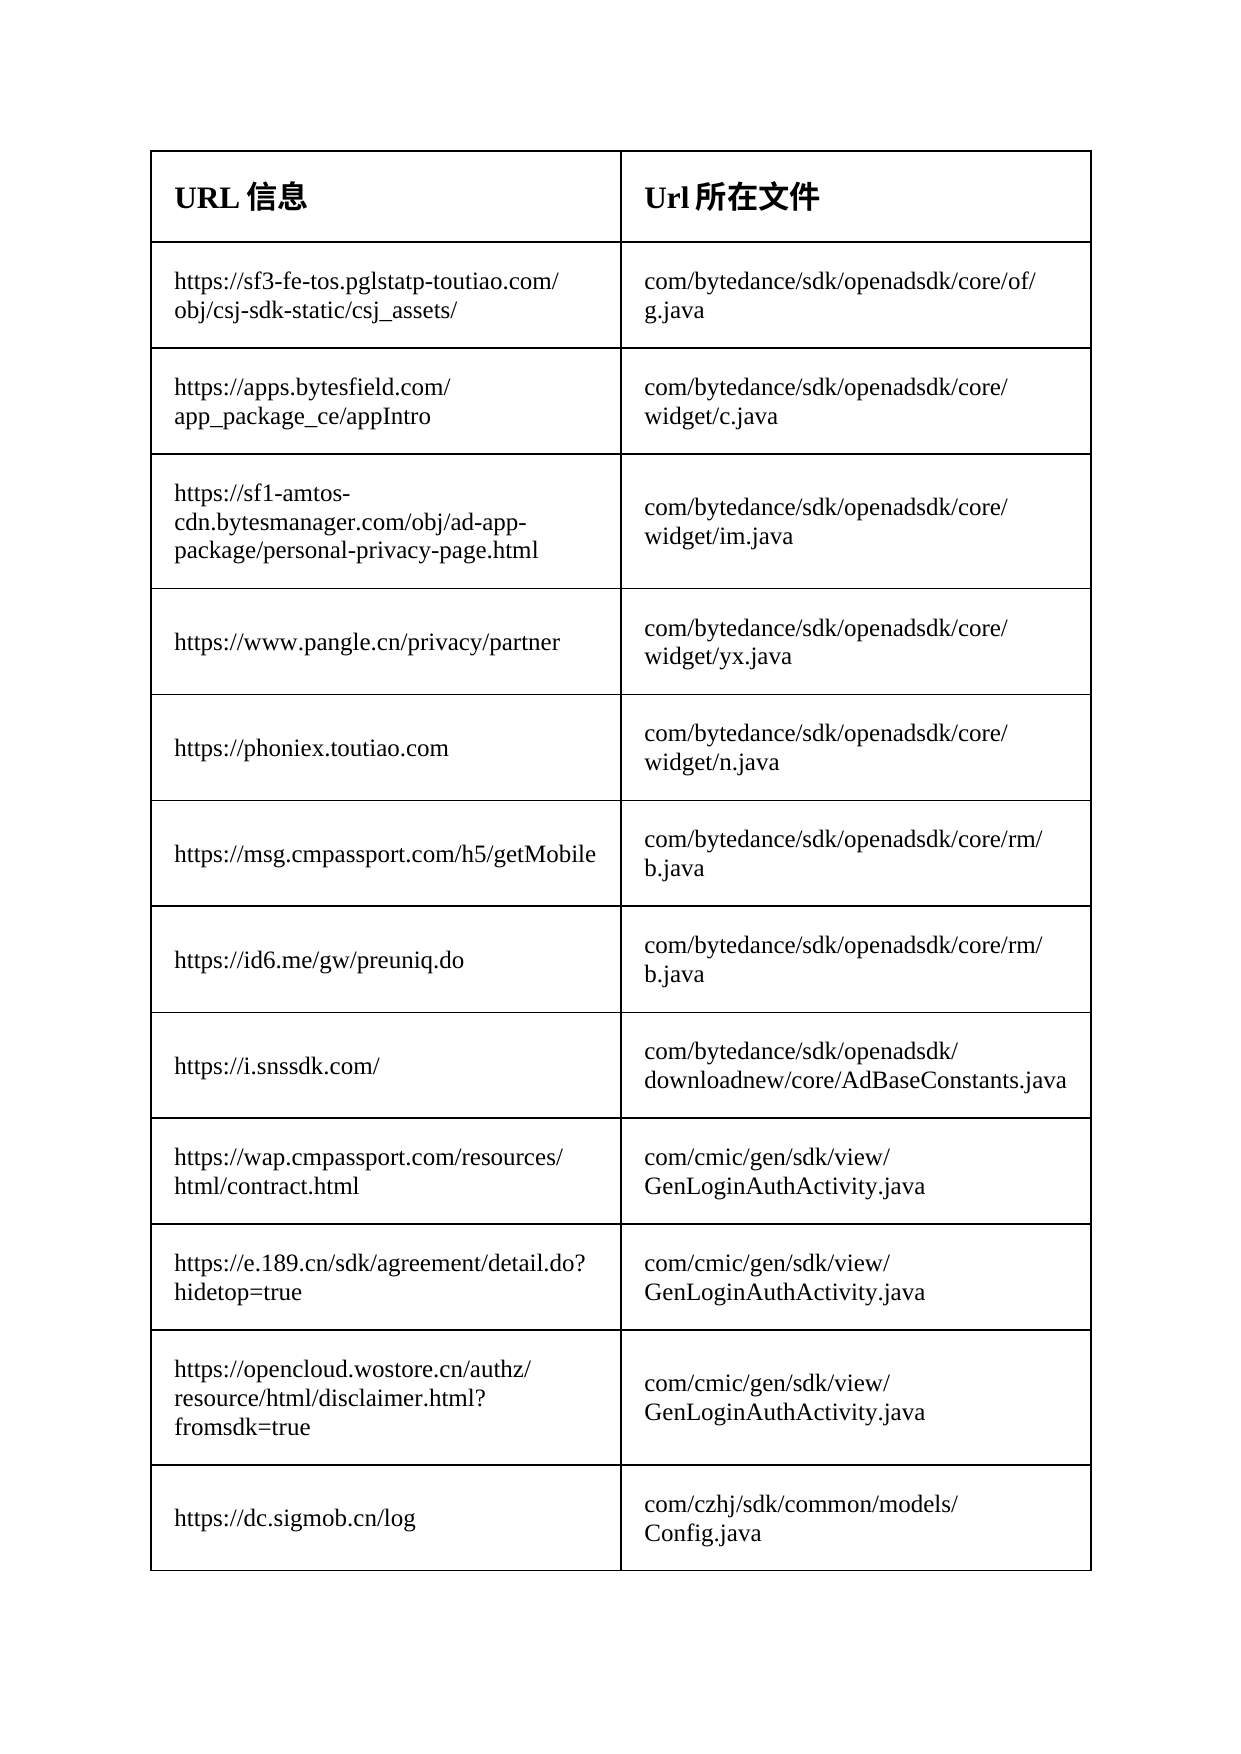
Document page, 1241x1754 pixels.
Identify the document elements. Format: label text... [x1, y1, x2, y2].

table_cell com/czhj/sdk/common/models/Config.java [622, 1466, 1090, 1570]
table_cell com/cmic/gen/sdk/view/GenLoginAuthActivity.java [622, 1119, 1090, 1223]
table_cell com/bytedance/sdk/openadsdk/core/widget/yx.java [622, 589, 1090, 693]
table_cell com/bytedance/sdk/openadsdk/core/of/g.java [622, 243, 1090, 347]
table_cell https://dc.sigmob.cn/log [152, 1466, 620, 1570]
table_cell com/cmic/gen/sdk/view/GenLoginAuthActivity.java [622, 1225, 1090, 1329]
table_cell com/bytedance/sdk/openadsdk/core/widget/c.java [622, 349, 1090, 453]
table_cell com/bytedance/sdk/openadsdk/core/rm/b.java [622, 907, 1090, 1011]
table_cell https://www.pangle.cn/privacy/partner [152, 589, 620, 693]
table_cell https://i.snssdk.com/ [152, 1013, 620, 1117]
table_cell https://id6.me/gw/preuniq.do [152, 907, 620, 1011]
table_cell com/bytedance/sdk/openadsdk/core/widget/n.java [622, 695, 1090, 799]
table_header Url所在文件 [622, 152, 1090, 241]
table_cell com/bytedance/sdk/openadsdk/core/widget/im.java [622, 455, 1090, 588]
table_cell com/cmic/gen/sdk/view/GenLoginAuthActivity.java [622, 1331, 1090, 1464]
table_cell https://wap.cmpassport.com/resources/html/contract.html [152, 1119, 620, 1223]
table_cell https://sf1-amtos-cdn.bytesmanager.com/obj/ad-app-package/personal-privacy-page.html [152, 455, 620, 588]
table_cell https://phoniex.toutiao.com [152, 695, 620, 799]
table_cell com/bytedance/sdk/openadsdk/core/rm/b.java [622, 801, 1090, 905]
table_header URL信息 [152, 152, 620, 241]
table_cell https://msg.cmpassport.com/h5/getMobile [152, 801, 620, 905]
table_cell https://e.189.cn/sdk/agreement/detail.do?hidetop=true [152, 1225, 620, 1329]
table_cell https://apps.bytesfield.com/app_package_ce/appIntro [152, 349, 620, 453]
table_cell https://sf3-fe-tos.pglstatp-toutiao.com/obj/csj-sdk-static/csj_assets/ [152, 243, 620, 347]
table_cell https://opencloud.wostore.cn/authz/resource/html/disclaimer.html?fromsdk=true [152, 1331, 620, 1464]
table_cell com/bytedance/sdk/openadsdk/downloadnew/core/AdBaseConstants.java [622, 1013, 1090, 1117]
